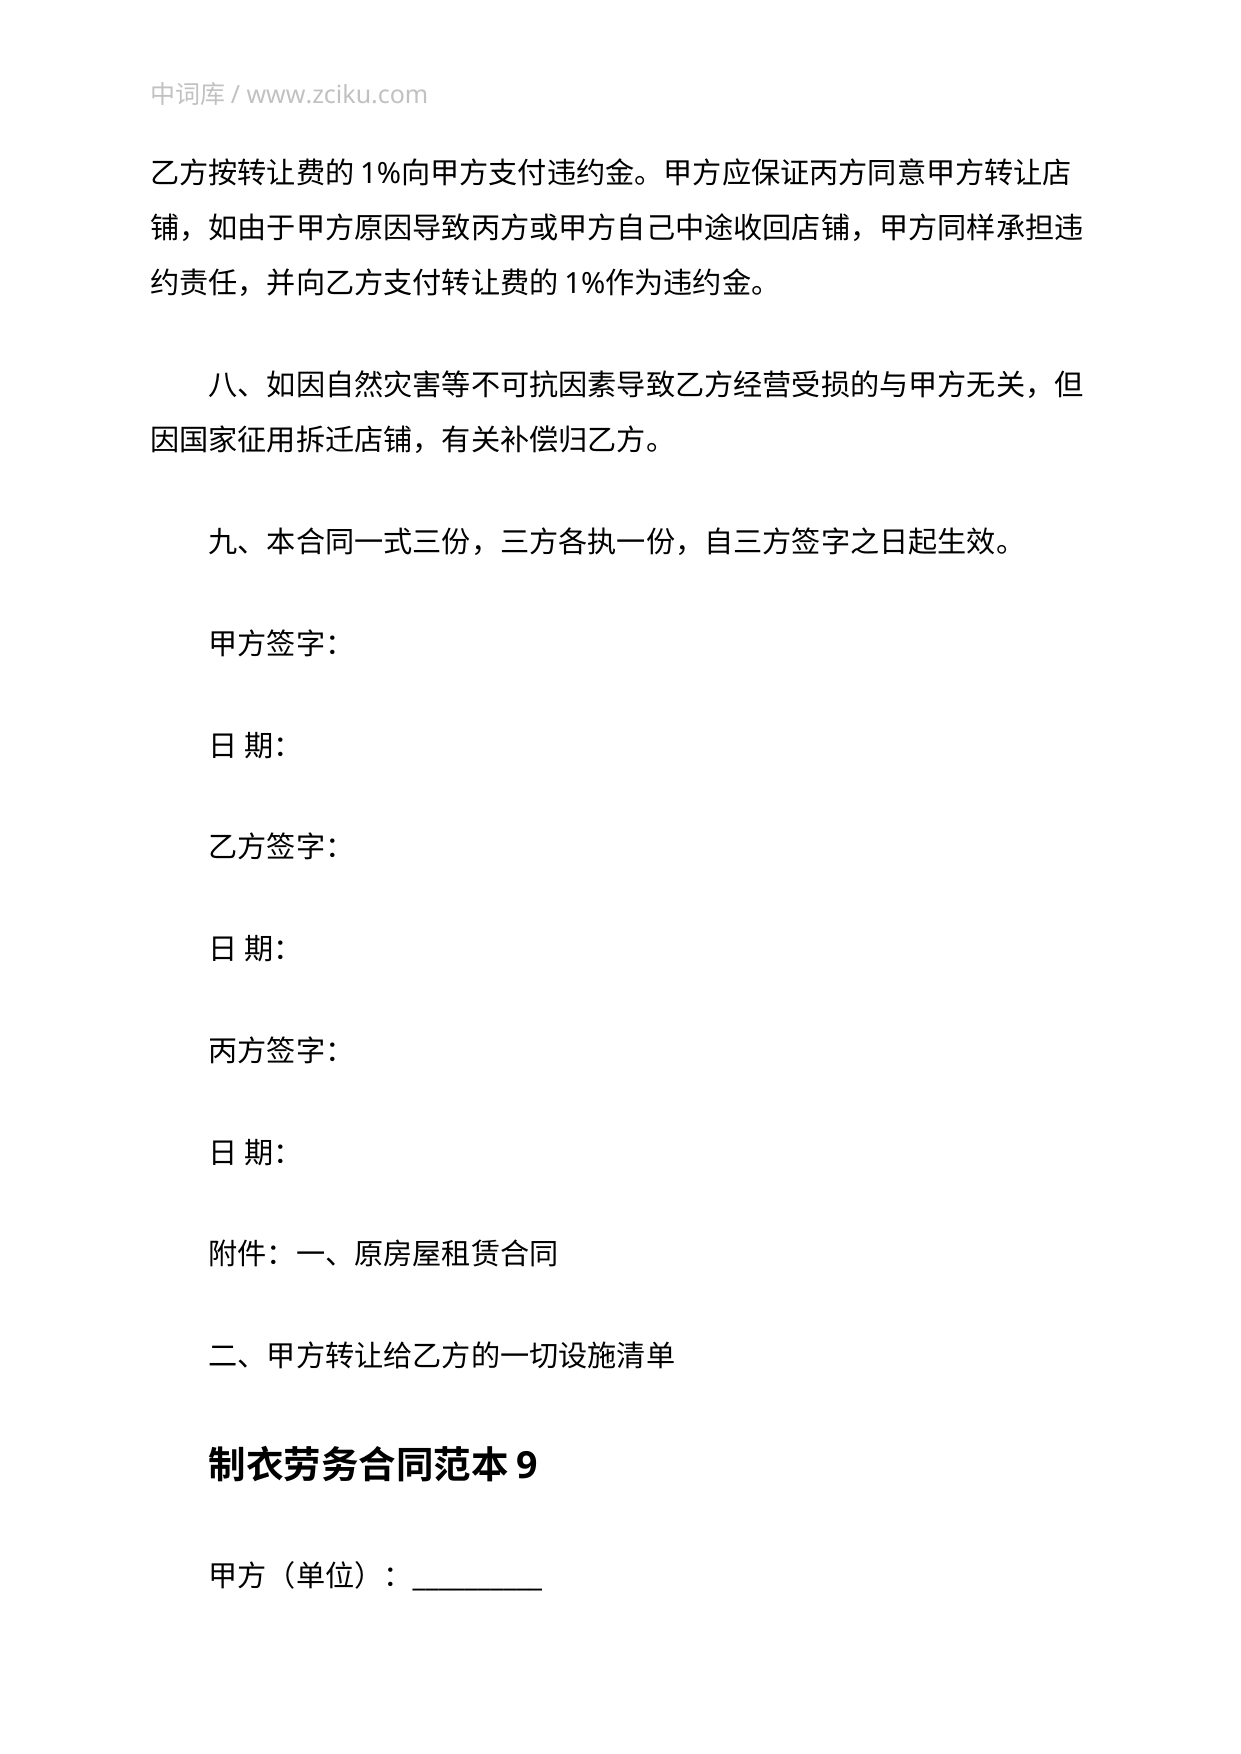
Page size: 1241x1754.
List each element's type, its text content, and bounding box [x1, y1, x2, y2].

text 甲方（单位）：__________ [150, 1552, 1090, 1594]
text 附件：一、原房屋租赁合同 [150, 1231, 1090, 1273]
text 丙方签字： [150, 1027, 1090, 1070]
text 二、甲方转让给乙方的一切设施清单 [150, 1333, 1090, 1375]
text 乙方签字： [150, 824, 1090, 866]
text 九、本合同一式三份，三方各执一份，自三方签字之日起生效。 [150, 518, 1090, 561]
text 甲方签字： [150, 620, 1090, 663]
text 制衣劳务合同范本9 [150, 1434, 1090, 1489]
text 日 期： [150, 1129, 1090, 1171]
text 八、如因自然灾害等不可抗因素导致乙方经营受损的与甲方无关，但因国家征用拆迁店铺，有关补偿归乙方。 [150, 362, 1090, 459]
text 日 期： [150, 722, 1090, 764]
text 日 期： [150, 926, 1090, 968]
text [150, 150, 1090, 302]
